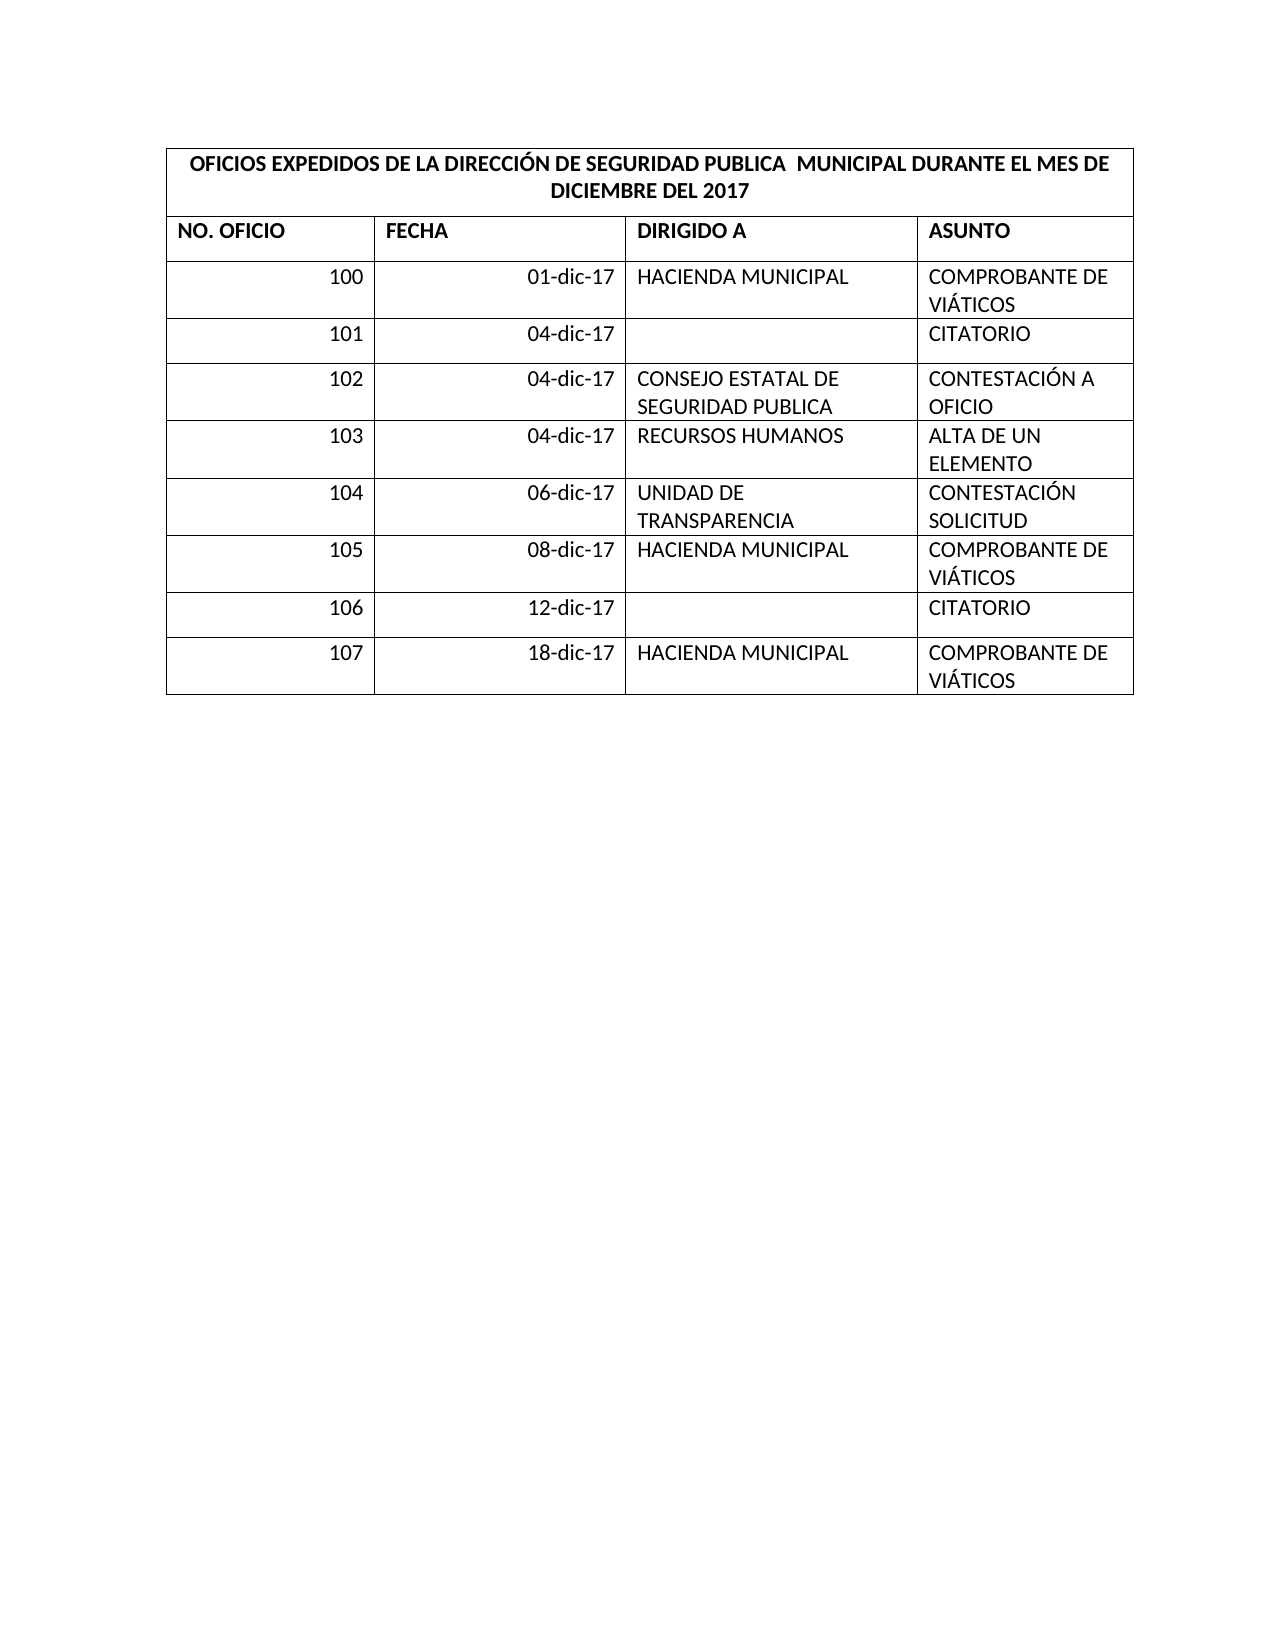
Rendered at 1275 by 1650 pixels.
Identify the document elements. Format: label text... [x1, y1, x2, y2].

table_cell 04-dic-17 [375, 364, 625, 420]
table_cell HACIENDA MUNICIPAL [626, 262, 917, 318]
table_cell ASUNTO [918, 217, 1133, 261]
table_cell NO. OFICIO [167, 217, 374, 261]
table_cell 101 [167, 319, 374, 363]
table_cell CONSEJO ESTATAL DE SEGURIDAD PUBLICA [626, 364, 917, 420]
table_cell 08-dic-17 [375, 536, 625, 592]
table_cell COMPROBANTE DE VIÁTICOS [918, 536, 1133, 592]
table_cell RECURSOS HUMANOS [626, 421, 917, 477]
table_cell UNIDAD DE TRANSPARENCIA [626, 479, 917, 534]
table_cell 12-dic-17 [375, 593, 625, 637]
table_cell 104 [167, 479, 374, 534]
table_cell CONTESTACIÓN A OFICIO [918, 364, 1133, 420]
table_cell 06-dic-17 [375, 479, 625, 534]
table_cell ALTA DE UN ELEMENTO [918, 421, 1133, 477]
table_cell 102 [167, 364, 374, 420]
table_cell CITATORIO [918, 319, 1133, 363]
table_cell 04-dic-17 [375, 319, 625, 363]
table_cell CITATORIO [918, 593, 1133, 637]
table_cell 105 [167, 536, 374, 592]
table_cell CONTESTACIÓN SOLICITUD [918, 479, 1133, 534]
table_cell 04-dic-17 [375, 421, 625, 477]
table_cell 103 [167, 421, 374, 477]
table_cell HACIENDA MUNICIPAL [626, 536, 917, 592]
table_cell 01-dic-17 [375, 262, 625, 318]
table_cell 100 [167, 262, 374, 318]
table_cell [626, 593, 917, 637]
table_cell 18-dic-17 [375, 638, 625, 694]
table_cell HACIENDA MUNICIPAL [626, 638, 917, 694]
table_cell [626, 319, 917, 363]
table_cell 106 [167, 593, 374, 637]
table_header OFICIOS EXPEDIDOS DE LA DIRECCIÓN DE SEGURIDAD PUBLICA MUNICIPAL DURANTE EL MES DE DICIEMBRE DEL 2017 [167, 149, 1133, 216]
table_cell FECHA [375, 217, 625, 261]
table_cell DIRIGIDO A [626, 217, 917, 261]
table_cell COMPROBANTE DE VIÁTICOS [918, 262, 1133, 318]
table_cell 107 [167, 638, 374, 694]
table_cell COMPROBANTE DE VIÁTICOS [918, 638, 1133, 694]
